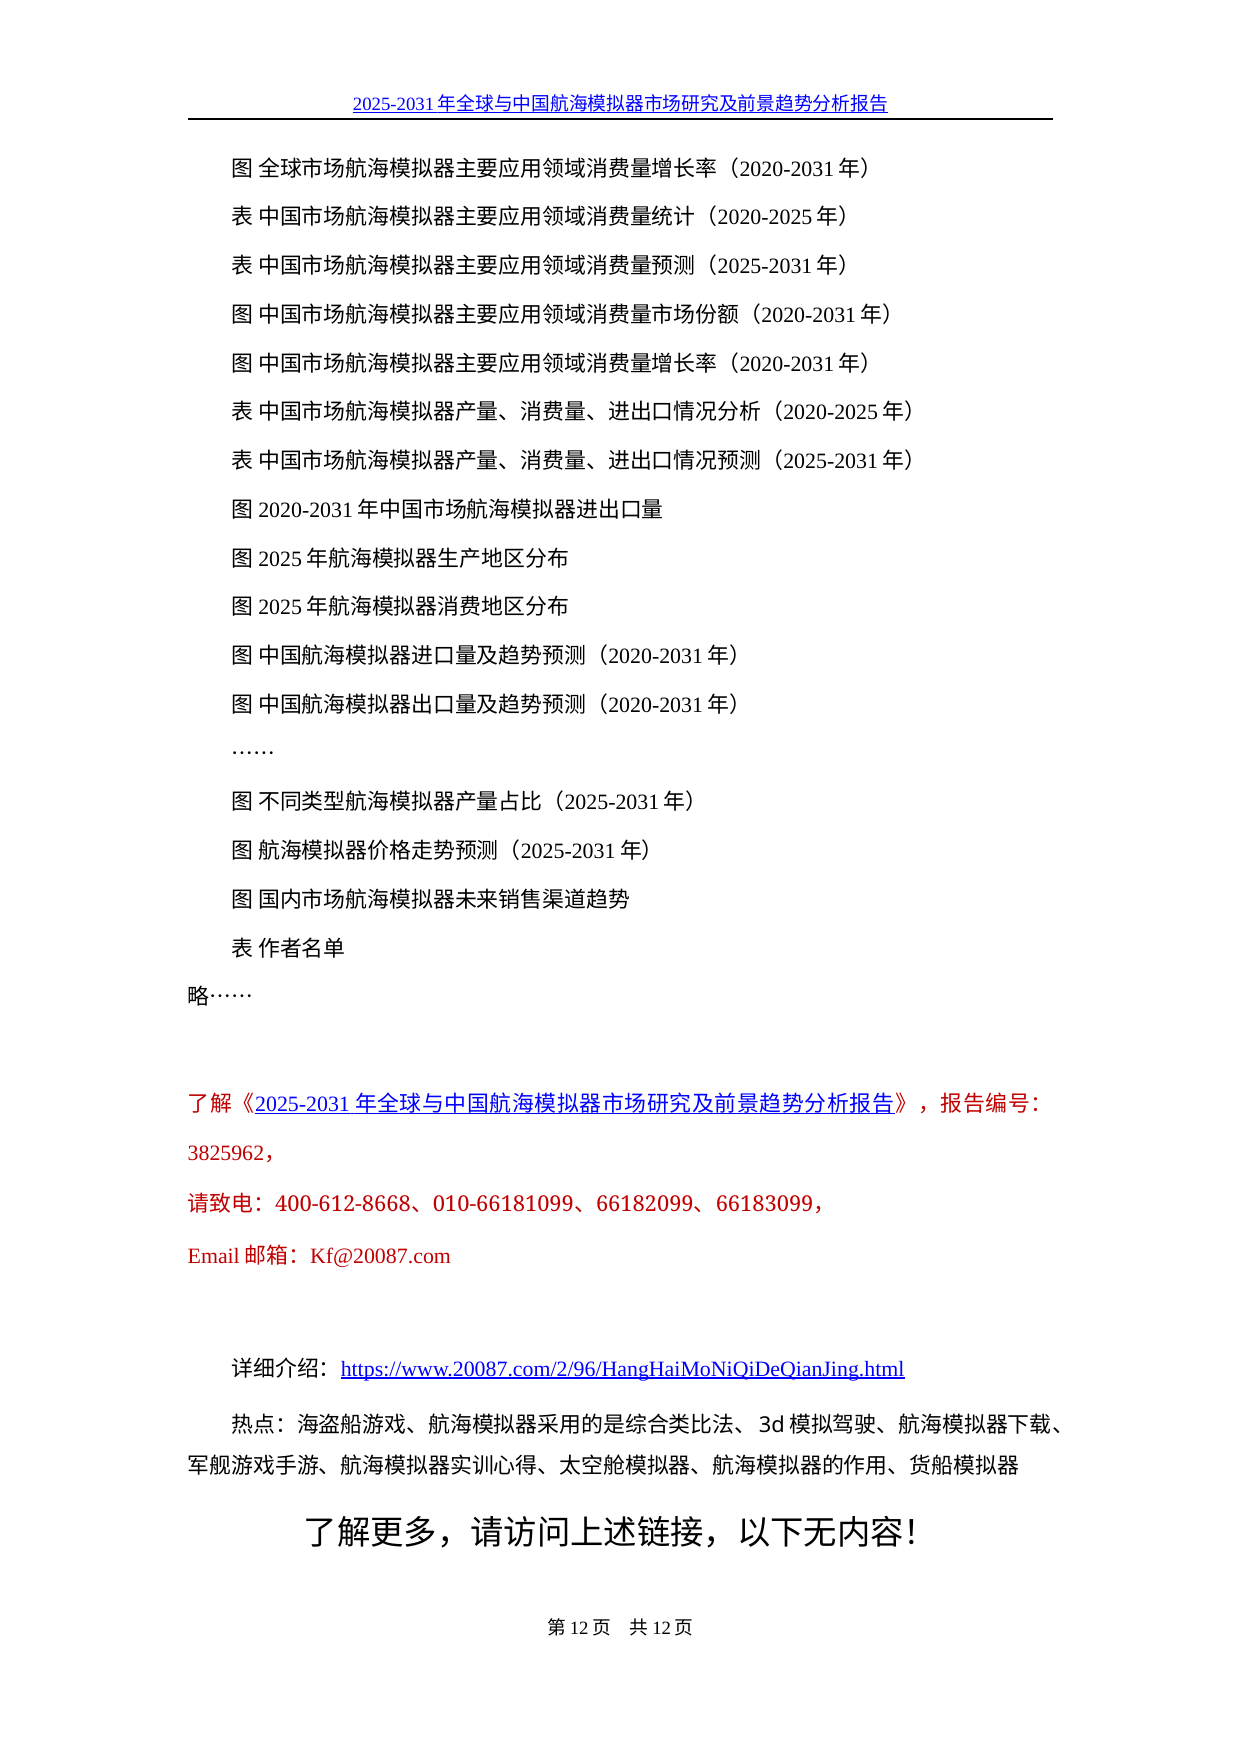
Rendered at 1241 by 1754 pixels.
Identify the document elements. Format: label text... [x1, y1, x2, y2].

text 热点：海盗船游戏、航海模拟器采用的是综合类比法、3d模拟驾驶、航海模拟器下载、军舰游戏手游、航海模拟器实训心得、太空舱模拟器、航海模拟器的作用、货船模拟器 [187, 1407, 1053, 1480]
text 详细介绍：https://www.20087.com/2/96/HangHaiMoNiQiDeQianJing.html [187, 1350, 1053, 1383]
text 请致电：400-612-8668、010-66181099、66182099、66183099， [187, 1186, 1053, 1218]
text Email邮箱：Kf@20087.com [187, 1237, 1053, 1270]
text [187, 150, 1053, 1011]
text 了解《2025-2031年全球与中国航海模拟器市场研究及前景趋势分析报告》，报告编号：3825962， [187, 1085, 1053, 1167]
title 了解更多，请访问上述链接，以下无内容！ [187, 1497, 1053, 1562]
